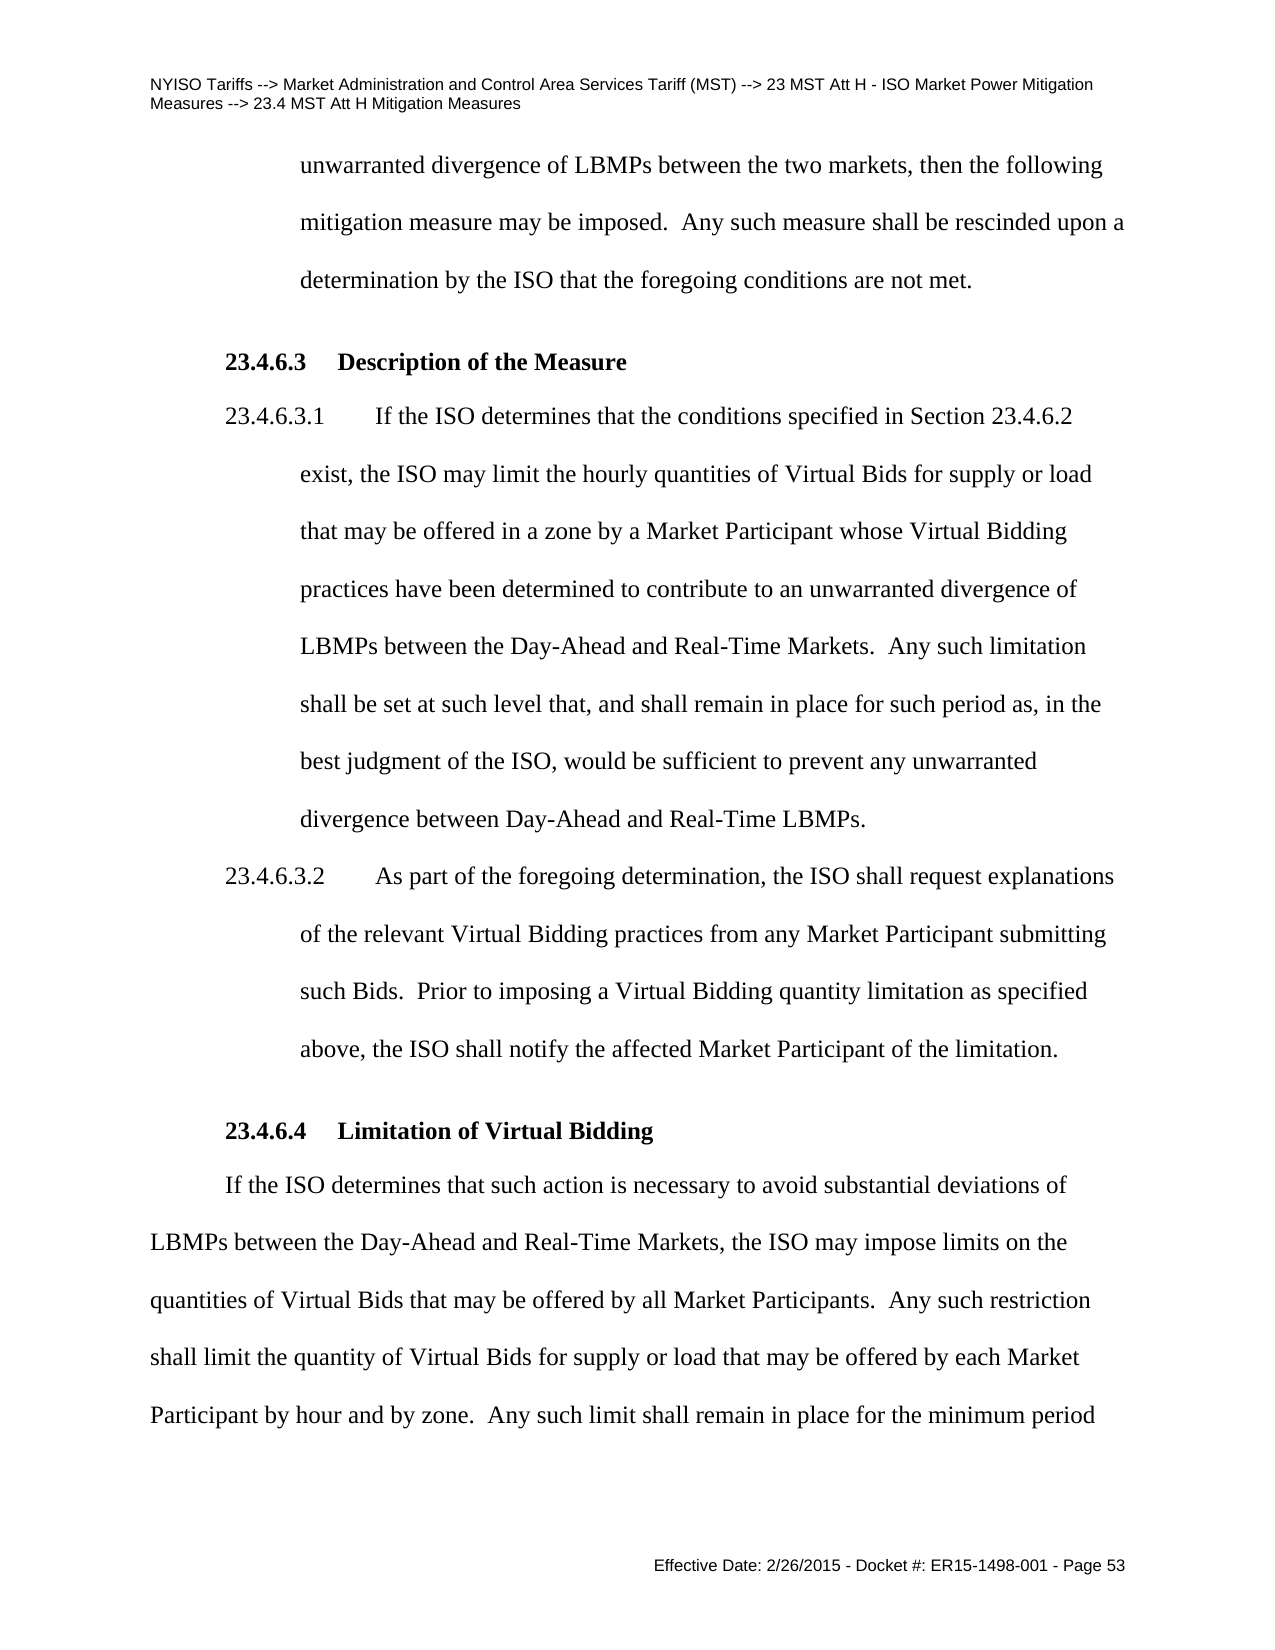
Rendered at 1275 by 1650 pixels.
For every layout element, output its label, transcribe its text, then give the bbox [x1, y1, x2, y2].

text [225, 150, 1125, 294]
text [150, 1170, 1125, 1429]
subtitle 23.4.6.4 Limitation of Virtual Bidding [225, 1116, 1125, 1145]
text 23.4.6.3.2 As part of the foregoing determination, the ISO shall request explanations of the relevant Virtual Bidding practices from any Market Participant submitting such Bids. Prior to imposing a Virtual Bidding quantity limitation as specified above, the ISO shall notify the affected Market Participant of the limitation. [225, 861, 1125, 1062]
text 23.4.6.3.1 If the ISO determines that the conditions specified in Section 23.4.6.2 exist, the ISO may limit the hourly quantities of Virtual Bids for supply or load that may be offered in a zone by a Market Participant whose Virtual Bidding practices have been determined to contribute to an unwarranted divergence of LBMPs between the Day-Ahead and Real-Time Markets. Any such limitation shall be set at such level that, and shall remain in place for such period as, in the best judgment of the ISO, would be sufficient to prevent any unwarranted divergence between Day-Ahead and Real-Time LBMPs. [225, 401, 1125, 832]
subtitle 23.4.6.3 Description of the Measure [225, 347, 1125, 376]
